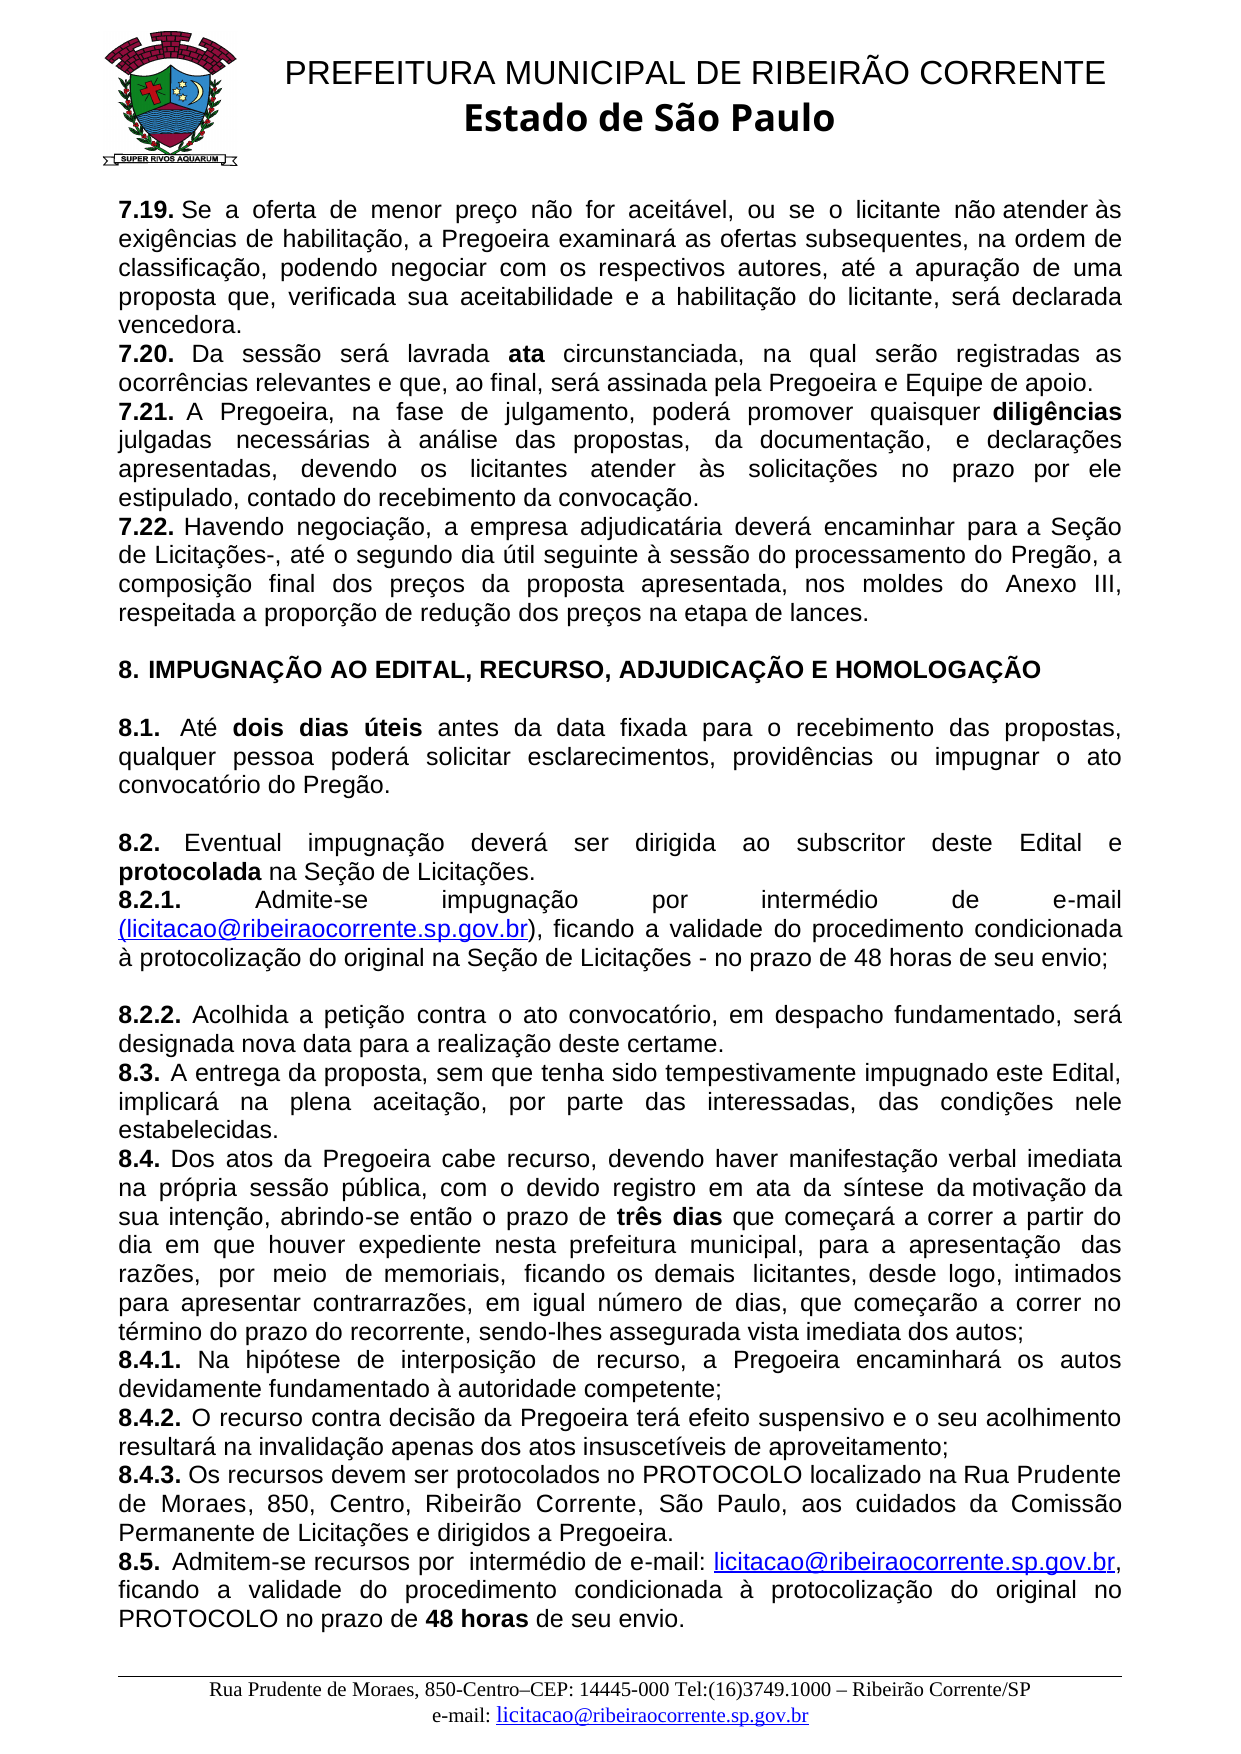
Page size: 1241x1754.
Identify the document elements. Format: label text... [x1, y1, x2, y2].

text 8.5. Admitem-se recursos por intermédio de e-mail: licitacao@ribeiraocorrente.sp.gov.br, ficando a validade do procedimento condicionada à protocolização do original no PROTOCOLO no prazo de 48 horas de seu envio. [118, 1547, 1122, 1633]
picture [102, 31, 238, 166]
text 8.1. Até dois dias úteis antes da data fixada para o recebimento das propostas, qualquer pessoa poderá solicitar esclarecimentos, providências ou impugnar o ato convocatório do Pregão. [118, 713, 1122, 799]
text 8. IMPUGNAÇÃO AO EDITAL, RECURSO, ADJUDICAÇÃO E HOMOLOGAÇÃO [118, 655, 1122, 684]
text 8.2.2. Acolhida a petição contra o ato convocatório, em despacho fundamentado, será designada nova data para a realização deste certame. [118, 1000, 1122, 1058]
text 8.3. A entrega da proposta, sem que tenha sido tempestivamente impugnado este Edital, implicará na plena aceitação, por parte das interessadas, das condições nele estabelecidas. [118, 1058, 1122, 1144]
text 8.2. Eventual impugnação deverá ser dirigida ao subscritor deste Edital e protocolada na Seção de Licitações. [118, 828, 1122, 885]
text 7.19. Se a oferta de menor preço não for aceitável, ou se o licitante não atender às exigências de habilitação, a Pregoeira examinará as ofertas subsequentes, na ordem de classificação, podendo negociar com os respectivos autores, até a apuração de uma proposta que, verificada sua aceitabilidade e a habilitação do licitante, será declarada vencedora. [118, 195, 1122, 339]
text 7.22. Havendo negociação, a empresa adjudicatária deverá encaminhar para a Seção de Licitações-, até o segundo dia útil seguinte à sessão do processamento do Pregão, a composição final dos preços da proposta apresentada, nos moldes do Anexo III, respeitada a proporção de redução dos preços na etapa de lances. [118, 512, 1122, 627]
text 8.4. Dos atos da Pregoeira cabe recurso, devendo haver manifestação verbal imediata na própria sessão pública, com o devido registro em ata da síntese da motivação da sua intenção, abrindo-se então o prazo de três dias que começará a correr a partir do dia em que houver expediente nesta prefeitura municipal, para a apresentação das razões, por meio de memoriais, ficando os demais licitantes, desde logo, intimados para apresentar contrarrazões, em igual número de dias, que começarão a correr no término do prazo do recorrente, sendo-lhes assegurada vista imediata dos autos; [118, 1144, 1122, 1345]
text 7.20. Da sessão será lavrada ata circunstanciada, na qual serão registradas as ocorrências relevantes e que, ao final, será assinada pela Pregoeira e Equipe de apoio. [118, 339, 1122, 397]
text 8.4.3. Os recursos devem ser protocolados no PROTOCOLO localizado na Rua Prudente de Moraes, 850, Centro, Ribeirão Corrente, São Paulo, aos cuidados da Comissão Permanente de Licitações e dirigidos a Pregoeira. [118, 1460, 1122, 1547]
text 8.4.2. O recurso contra decisão da Pregoeira terá efeito suspensivo e o seu acolhimento resultará na invalidação apenas dos atos insuscetíveis de aproveitamento; [118, 1403, 1122, 1460]
text 7.21. A Pregoeira, na fase de julgamento, poderá promover quaisquer diligências julgadas necessárias à análise das propostas, da documentação, e declarações apresentadas, devendo os licitantes atender às solicitações no prazo por ele estipulado, contado do recebimento da convocação. [118, 397, 1122, 512]
text 8.2.1. Admite-se impugnação por intermédio de e-mail (licitacao@ribeiraocorrente.sp.gov.br), ficando a validade do procedimento condicionada à protocolização do original na Seção de Licitações - no prazo de 48 horas de seu envio; [118, 885, 1122, 972]
text 8.4.1. Na hipótese de interposição de recurso, a Pregoeira encaminhará os autos devidamente fundamentado à autoridade competente; [118, 1345, 1122, 1403]
